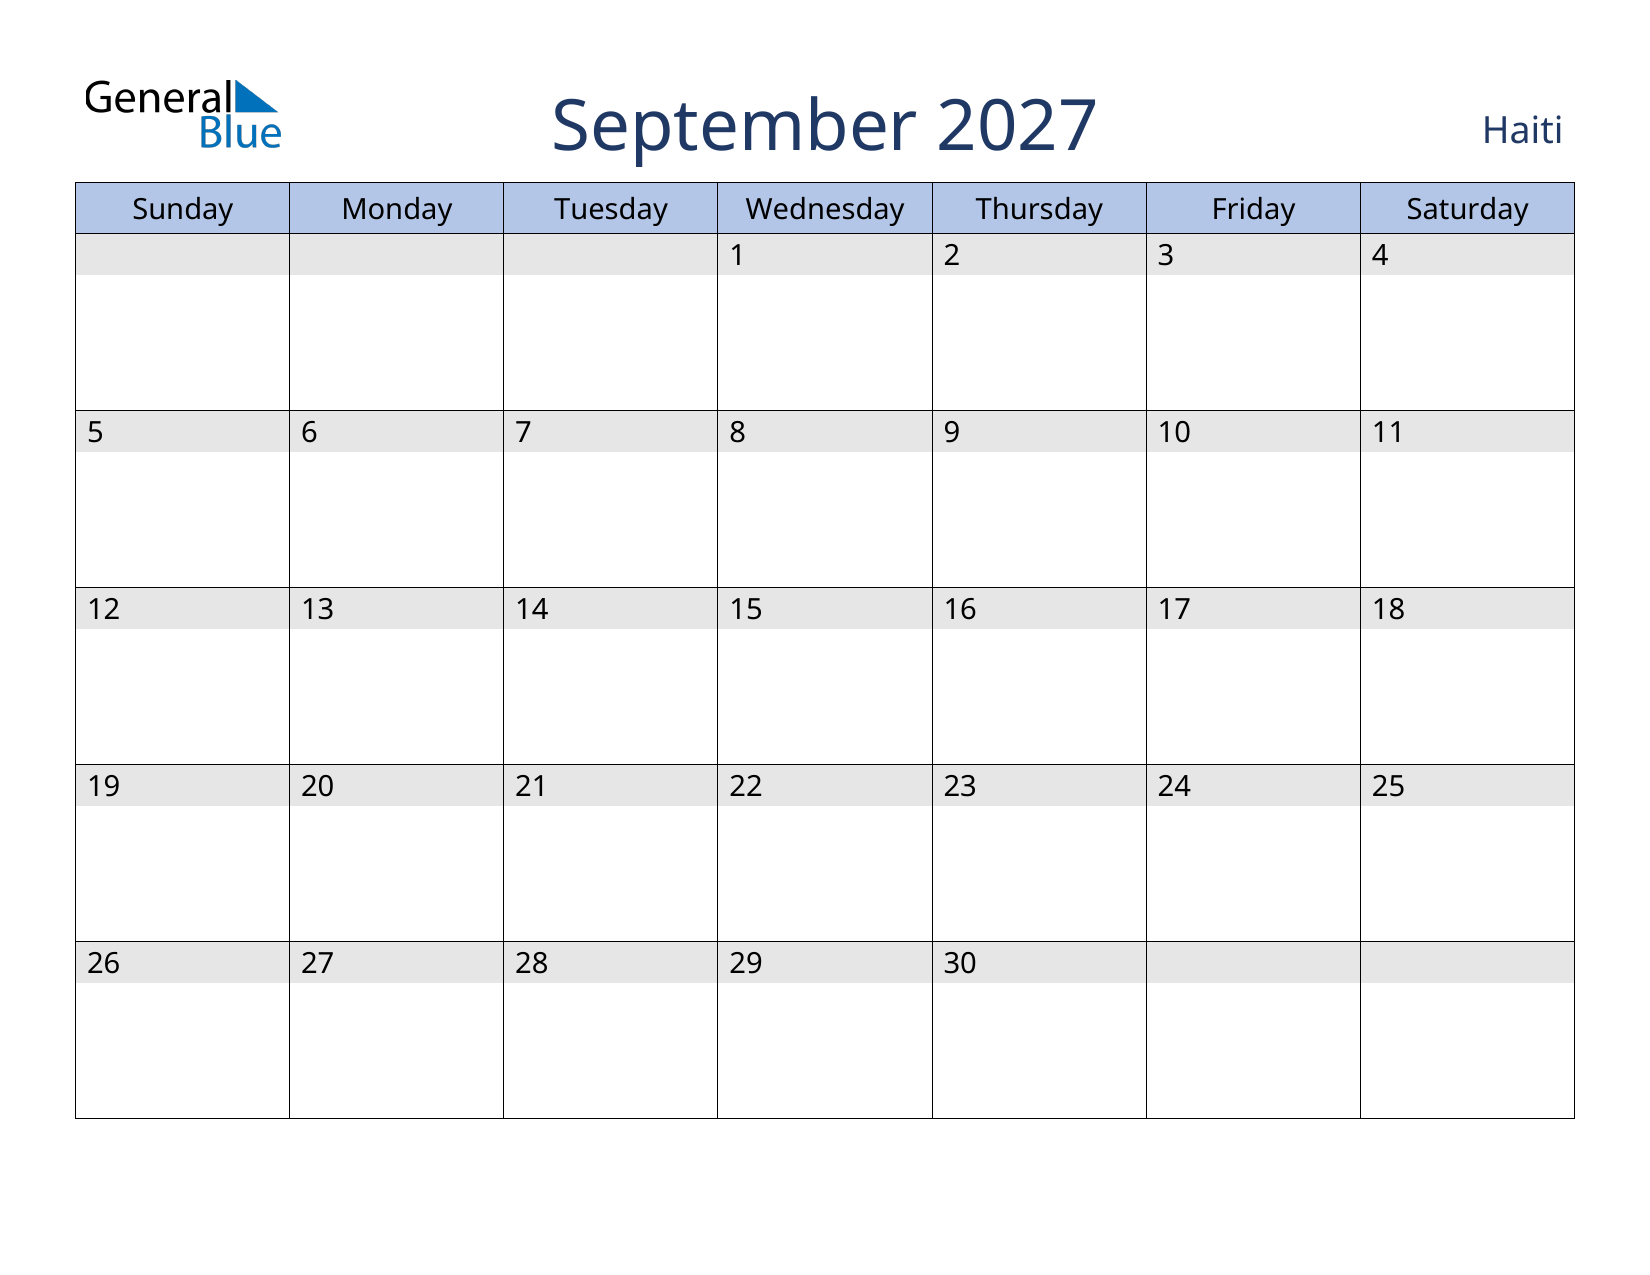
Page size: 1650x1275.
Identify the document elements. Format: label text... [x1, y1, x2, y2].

table_cell 20 [290, 765, 503, 806]
table_cell [290, 629, 503, 764]
table_cell 2 [933, 234, 1146, 275]
table_cell [290, 275, 503, 410]
table_cell [290, 806, 503, 941]
table_cell [933, 983, 1146, 1118]
table_cell [933, 806, 1146, 941]
table_cell [290, 234, 503, 275]
table_cell [290, 452, 503, 587]
table_cell [504, 983, 717, 1118]
table_cell [290, 983, 503, 1118]
table_cell Wednesday [718, 183, 932, 233]
table_cell 23 [933, 765, 1146, 806]
table_cell [1361, 275, 1574, 410]
table_cell 22 [718, 765, 932, 806]
table_cell [718, 452, 932, 587]
table_cell [1361, 452, 1574, 587]
table_cell [504, 629, 717, 764]
table_cell 1 [718, 234, 932, 275]
table_cell [1147, 452, 1360, 587]
table_cell 28 [504, 942, 717, 983]
picture [86, 80, 281, 148]
table_cell 14 [504, 588, 717, 629]
table_cell [1147, 806, 1360, 941]
table_cell 27 [290, 942, 503, 983]
table_cell [1361, 629, 1574, 764]
table_cell 9 [933, 411, 1146, 452]
table_cell Thursday [933, 183, 1146, 233]
table_cell [76, 452, 289, 587]
table_cell [1147, 983, 1360, 1118]
table_cell [504, 275, 717, 410]
table_cell [76, 806, 289, 941]
table_cell [718, 806, 932, 941]
table_cell Tuesday [504, 183, 717, 233]
table_cell Sunday [76, 183, 289, 233]
table_cell 5 [76, 411, 289, 452]
table_header September 2027 [504, 75, 1146, 182]
table_cell 26 [76, 942, 289, 983]
table_cell [718, 983, 932, 1118]
table_cell [76, 275, 289, 410]
table_cell 21 [504, 765, 717, 806]
table_cell [718, 275, 932, 410]
table_cell [718, 629, 932, 764]
table_cell [76, 629, 289, 764]
table_cell 10 [1147, 411, 1360, 452]
table_cell [1361, 983, 1574, 1118]
table_cell 15 [718, 588, 932, 629]
table_cell 24 [1147, 765, 1360, 806]
table_cell [76, 234, 289, 275]
table_cell 4 [1361, 234, 1574, 275]
table_cell [1361, 942, 1574, 983]
table_cell 8 [718, 411, 932, 452]
table_cell [76, 983, 289, 1118]
table_cell 7 [504, 411, 717, 452]
table_cell 25 [1361, 765, 1574, 806]
table_cell 16 [933, 588, 1146, 629]
table_cell 6 [290, 411, 503, 452]
table_cell [1147, 942, 1360, 983]
table_cell 18 [1361, 588, 1574, 629]
table_cell 29 [718, 942, 932, 983]
table_cell [504, 452, 717, 587]
table_cell [1147, 275, 1360, 410]
table_cell Friday [1147, 183, 1360, 233]
table_cell 19 [76, 765, 289, 806]
table_cell [504, 234, 717, 275]
table_cell 11 [1361, 411, 1574, 452]
table_cell 30 [933, 942, 1146, 983]
table_cell [933, 629, 1146, 764]
table_cell Monday [290, 183, 503, 233]
table_header [76, 75, 503, 182]
table_header Haiti [1146, 75, 1574, 182]
table_cell [933, 275, 1146, 410]
table_cell [1147, 629, 1360, 764]
table_cell [1361, 806, 1574, 941]
table_cell 12 [76, 588, 289, 629]
table_cell 17 [1147, 588, 1360, 629]
table_cell Saturday [1361, 183, 1574, 233]
table_cell [933, 452, 1146, 587]
table_cell [504, 806, 717, 941]
table_cell 13 [290, 588, 503, 629]
table_cell 3 [1147, 234, 1360, 275]
